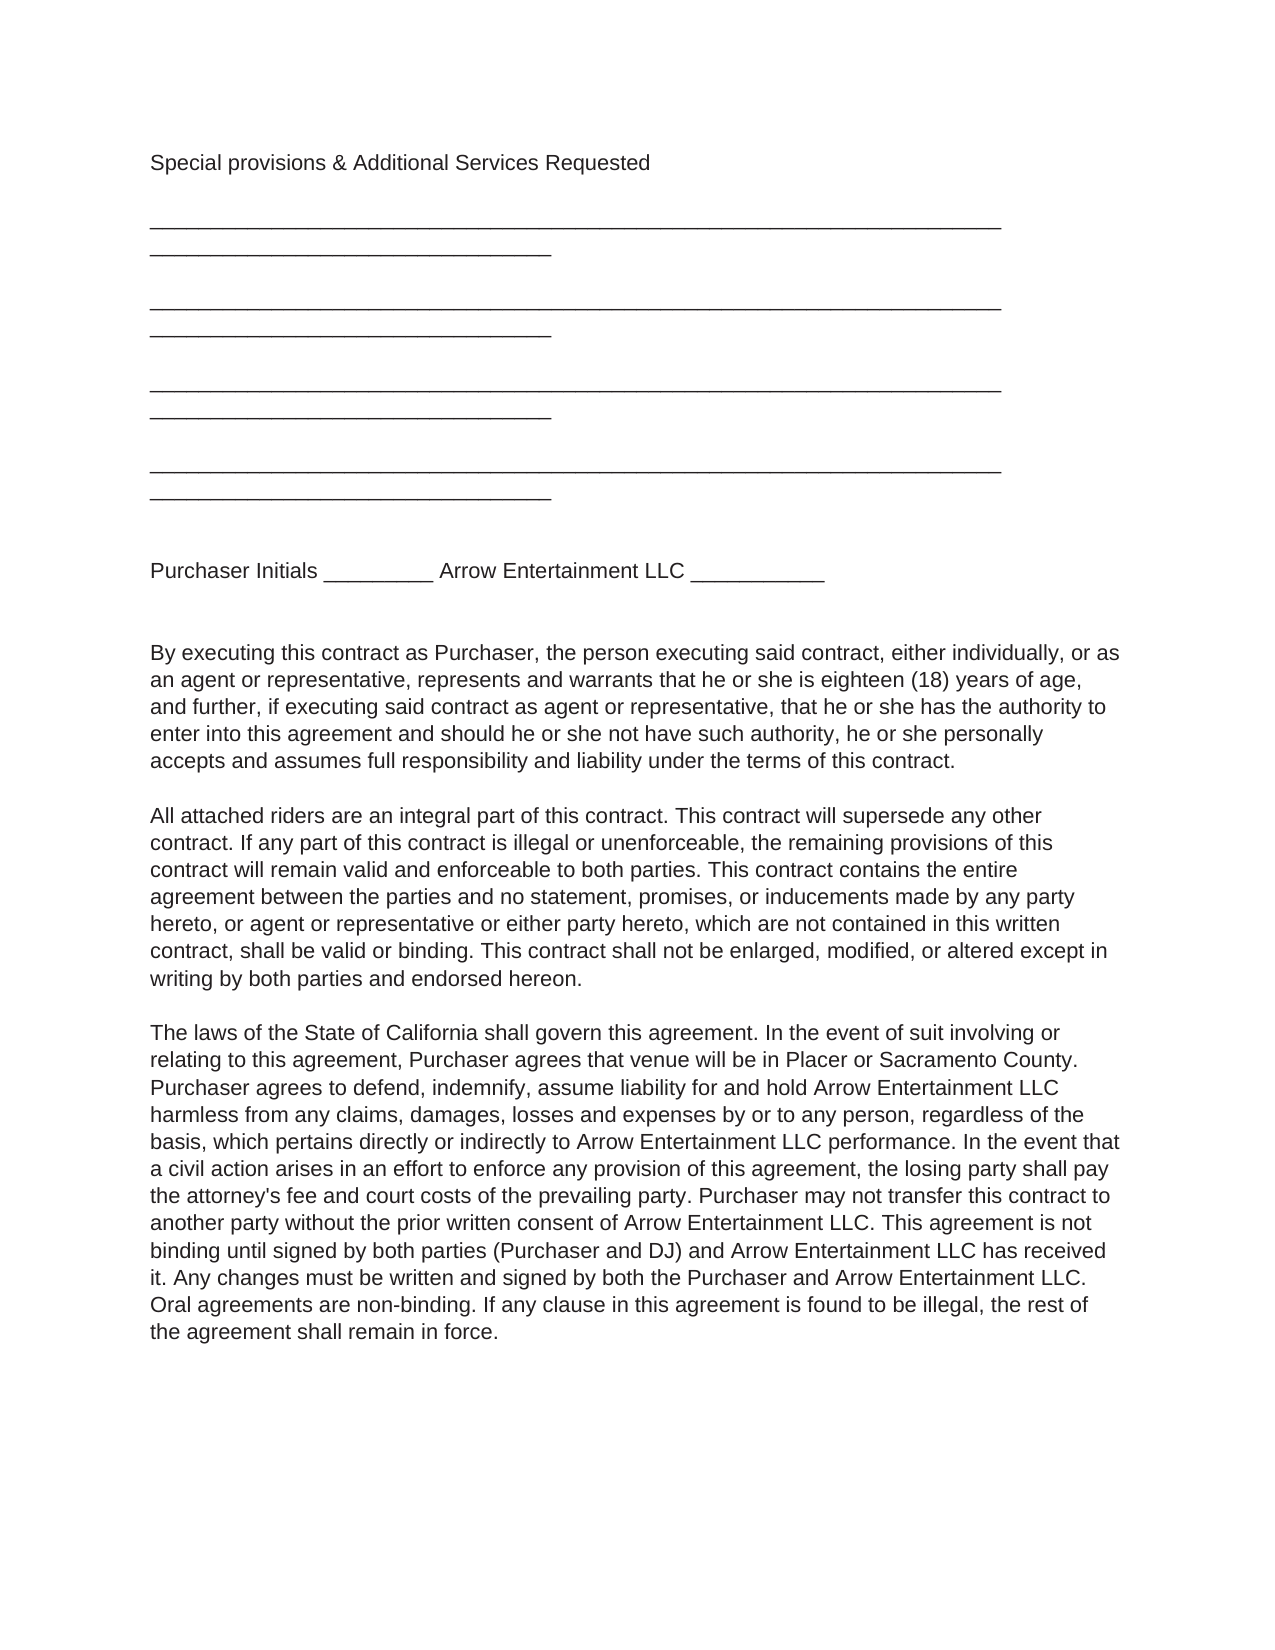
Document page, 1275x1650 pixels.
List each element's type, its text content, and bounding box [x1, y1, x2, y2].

text Special provisions & Additional Services Requested ______________________________________________________________________ _________________________________ ______________________________________________________________________ _________________________________ ______________________________________________________________________ _________________________________ ______________________________________________________________________ _________________________________ Purchaser Initials _________ Arrow Entertainment LLC ___________ By executing this contract as Purchaser, the person executing said contract, either individually, or as an agent or representative, represents and warrants that he or she is eighteen (18) years of age, and further, if executing said contract as agent or representative, that he or she has the authority to enter into this agreement and should he or she not have such authority, he or she personally accepts and assumes full responsibility and liability under the terms of this contract. All attached riders are an integral part of this contract. This contract will supersede any other contract. If any part of this contract is illegal or unenforceable, the remaining provisions of this contract will remain valid and enforceable to both parties. This contract contains the entire agreement between the parties and no statement, promises, or inducements made by any party hereto, or agent or representative or either party hereto, which are not contained in this written contract, shall be valid or binding. This contract shall not be enlarged, modified, or altered except in writing by both parties and endorsed hereon. The laws of the State of California shall govern this agreement. In the event of suit involving or relating to this agreement, Purchaser agrees that venue will be in Placer or Sacramento County. Purchaser agrees to defend, indemnify, assume liability for and hold Arrow Entertainment LLC harmless from any claims, damages, losses and expenses by or to any person, regardless of the basis, which pertains directly or indirectly to Arrow Entertainment LLC performance. In the event that a civil action arises in an effort to enforce any provision of this agreement, the losing party shall pay the attorney's fee and court costs of the prevailing party. Purchaser may not transfer this contract to another party without the prior written consent of Arrow Entertainment LLC. This agreement is not binding until signed by both parties (Purchaser and DJ) and Arrow Entertainment LLC has received it. Any changes must be written and signed by both the Purchaser and Arrow Entertainment LLC. Oral agreements are non-binding. If any clause in this agreement is found to be illegal, the rest of the agreement shall remain in force. [150, 150, 1125, 1374]
